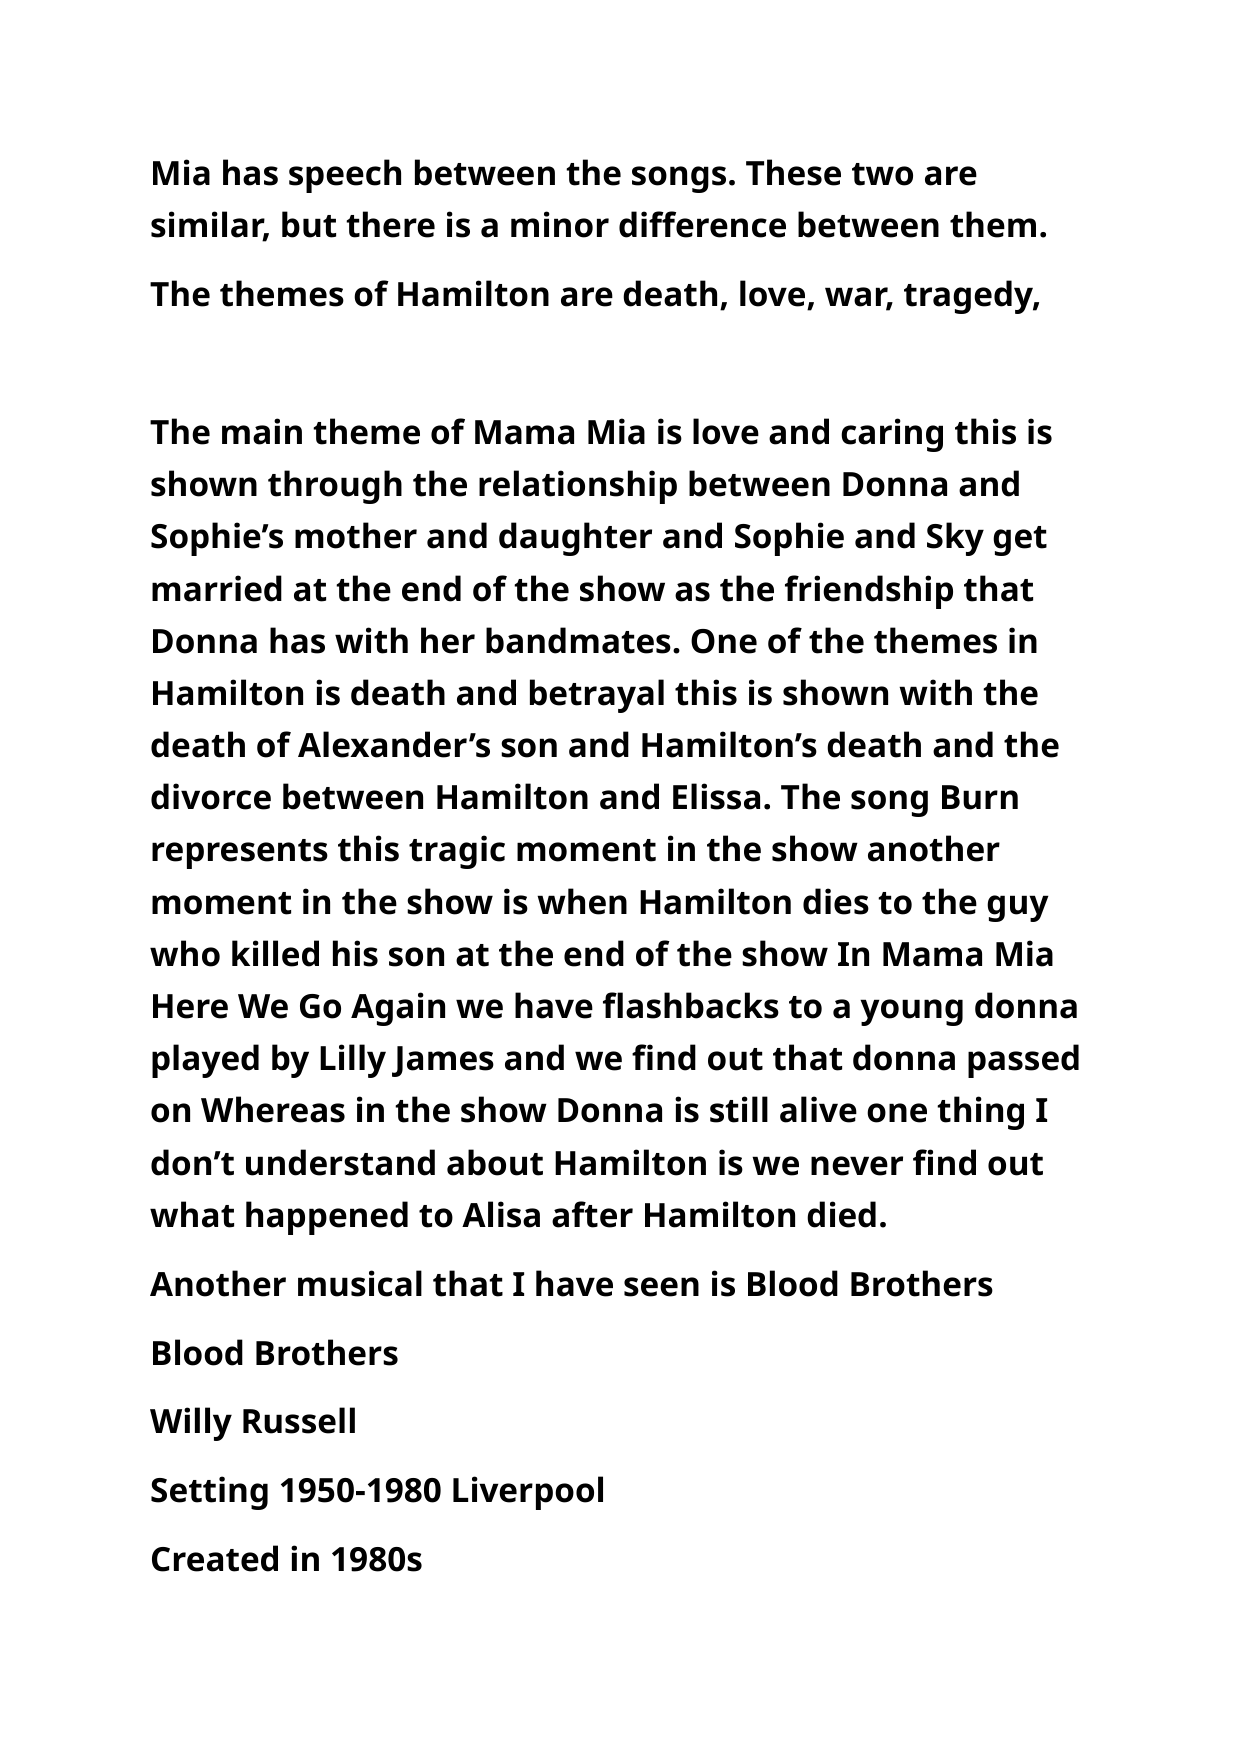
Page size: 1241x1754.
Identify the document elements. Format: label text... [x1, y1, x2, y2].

text Willy Russell [150, 1398, 1090, 1443]
text Another musical that I have seen is Blood Brothers [150, 1260, 1090, 1306]
text Setting 1950-1980 Liverpool [150, 1467, 1090, 1512]
text The themes of Hamilton are death, love, war, tragedy, [150, 271, 1090, 316]
text The main theme of Mama Mia is love and caring this is shown through the relationship between Donna and Sophie’s mother and daughter and Sophie and Sky get married at the end of the show as the friendship that Donna has with her bandmates. One of the themes in Hamilton is death and betrayal this is shown with the death of Alexander’s son and Hamilton’s death and the divorce between Hamilton and Elissa. The song Burn represents this tragic moment in the show another moment in the show is when Hamilton dies to the guy who killed his son at the end of the show In Mama Mia Here We Go Again we have flashbacks to a young donna played by Lilly James and we find out that donna passed on Whereas in the show Donna is still alive one thing I don’t understand about Hamilton is we never find out what happened to Alisa after Hamilton died. [150, 409, 1090, 1237]
text Created in 1980s [150, 1536, 1090, 1581]
text Blood Brothers [150, 1329, 1090, 1375]
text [150, 150, 1090, 248]
